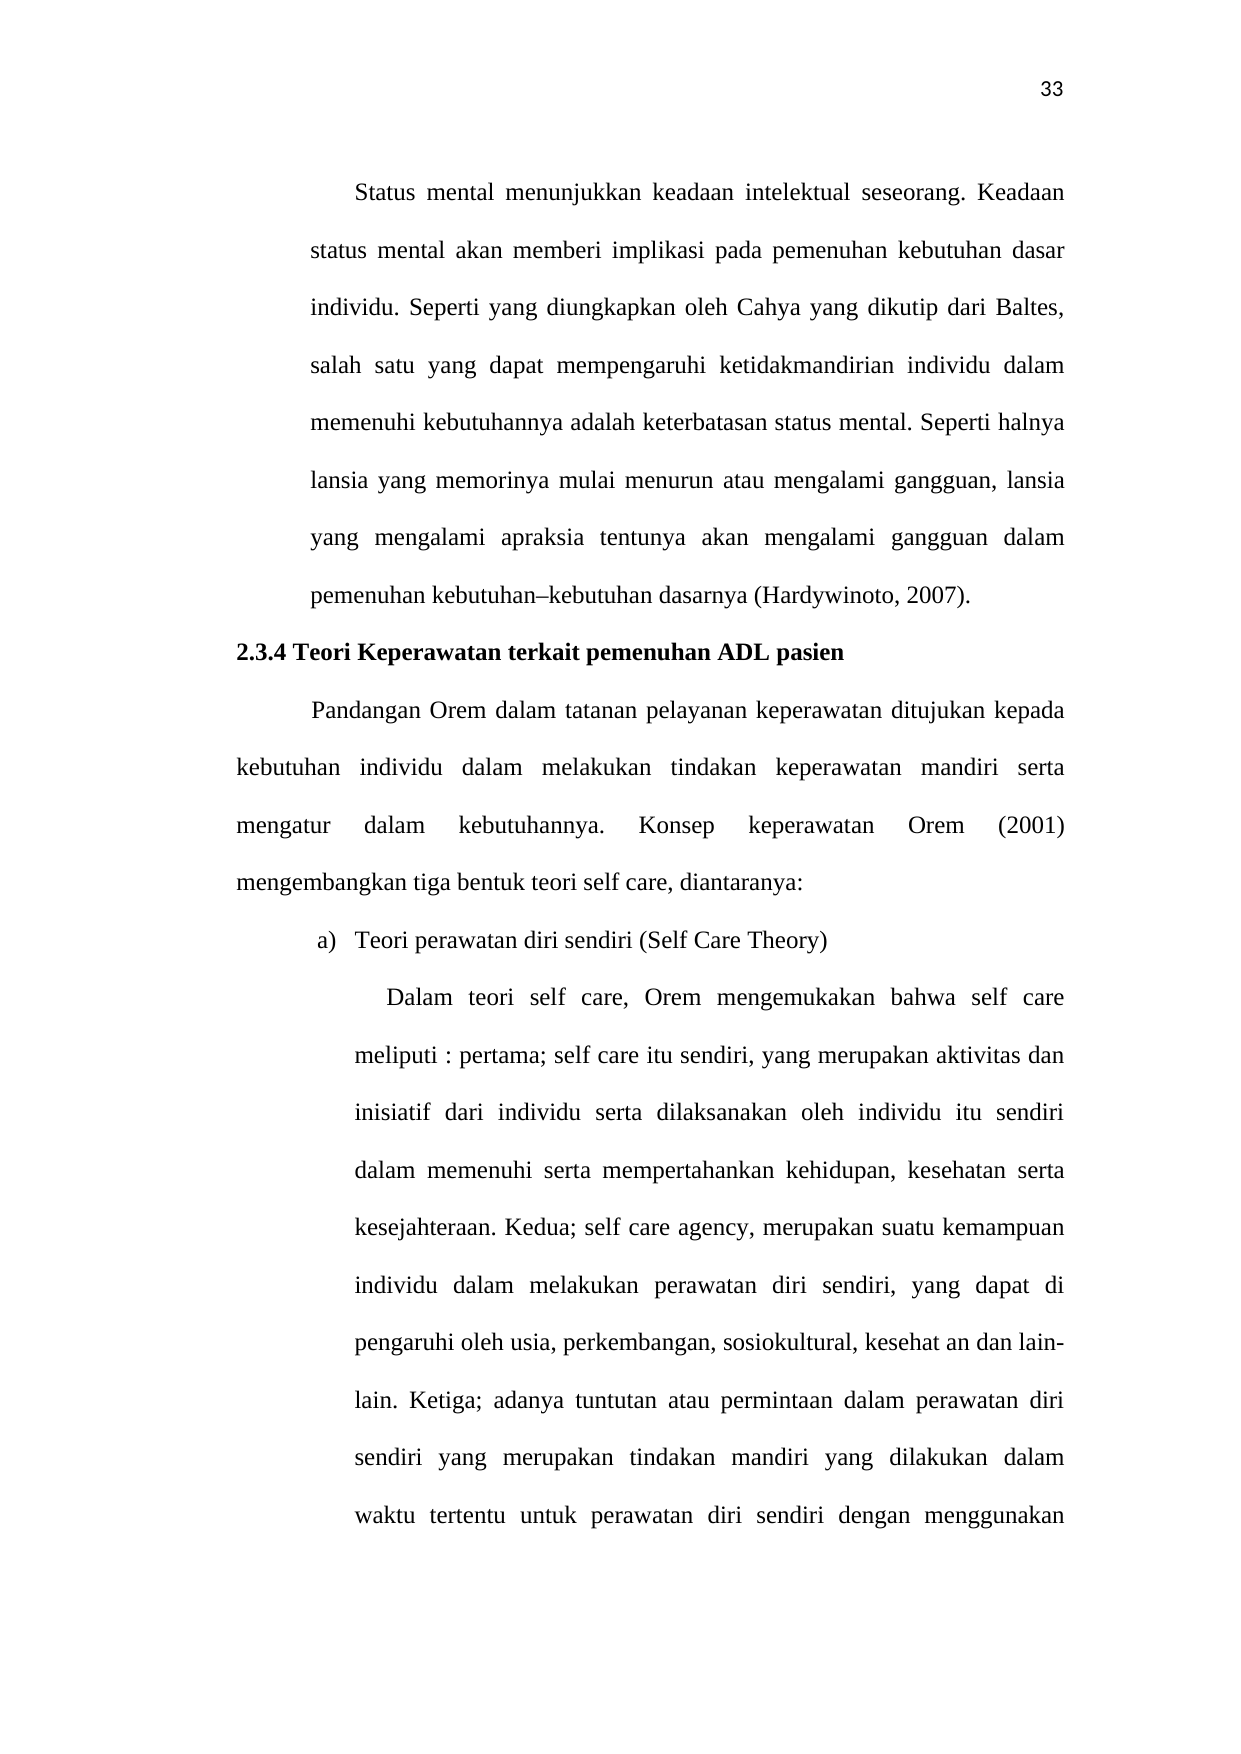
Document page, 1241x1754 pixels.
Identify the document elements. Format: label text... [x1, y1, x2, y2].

text 2.3.4 Teori Keperawatan terkait pemenuhan ADL pasien [236, 637, 1065, 666]
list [354, 982, 1065, 1528]
list Teori perawatan diri sendiri (Self Care Theory) [317, 925, 1065, 953]
list Status mental menunjukkan keadaan intelektual seseorang. Keadaan status mental akan memberi implikasi pada pemenuhan kebutuhan dasar individu. Seperti yang diungkapkan oleh Cahya yang dikutip dari Baltes, salah satu yang dapat mempengaruhi ketidakmandirian individu dalam memenuhi kebutuhannya adalah keterbatasan status mental. Seperti halnya lansia yang memorinya mulai menurun atau mengalami gangguan, lansia yang mengalami apraksia tentunya akan mengalami gangguan dalam pemenuhan kebutuhan–kebutuhan dasarnya (Hardywinoto, 2007). [310, 177, 1065, 608]
text Pandangan Orem dalam tatanan pelayanan keperawatan ditujukan kepada kebutuhan individu dalam melakukan tindakan keperawatan mandiri serta mengatur dalam kebutuhannya. Konsep keperawatan Orem (2001) mengembangkan tiga bentuk teori self care, diantaranya: [236, 695, 1065, 896]
